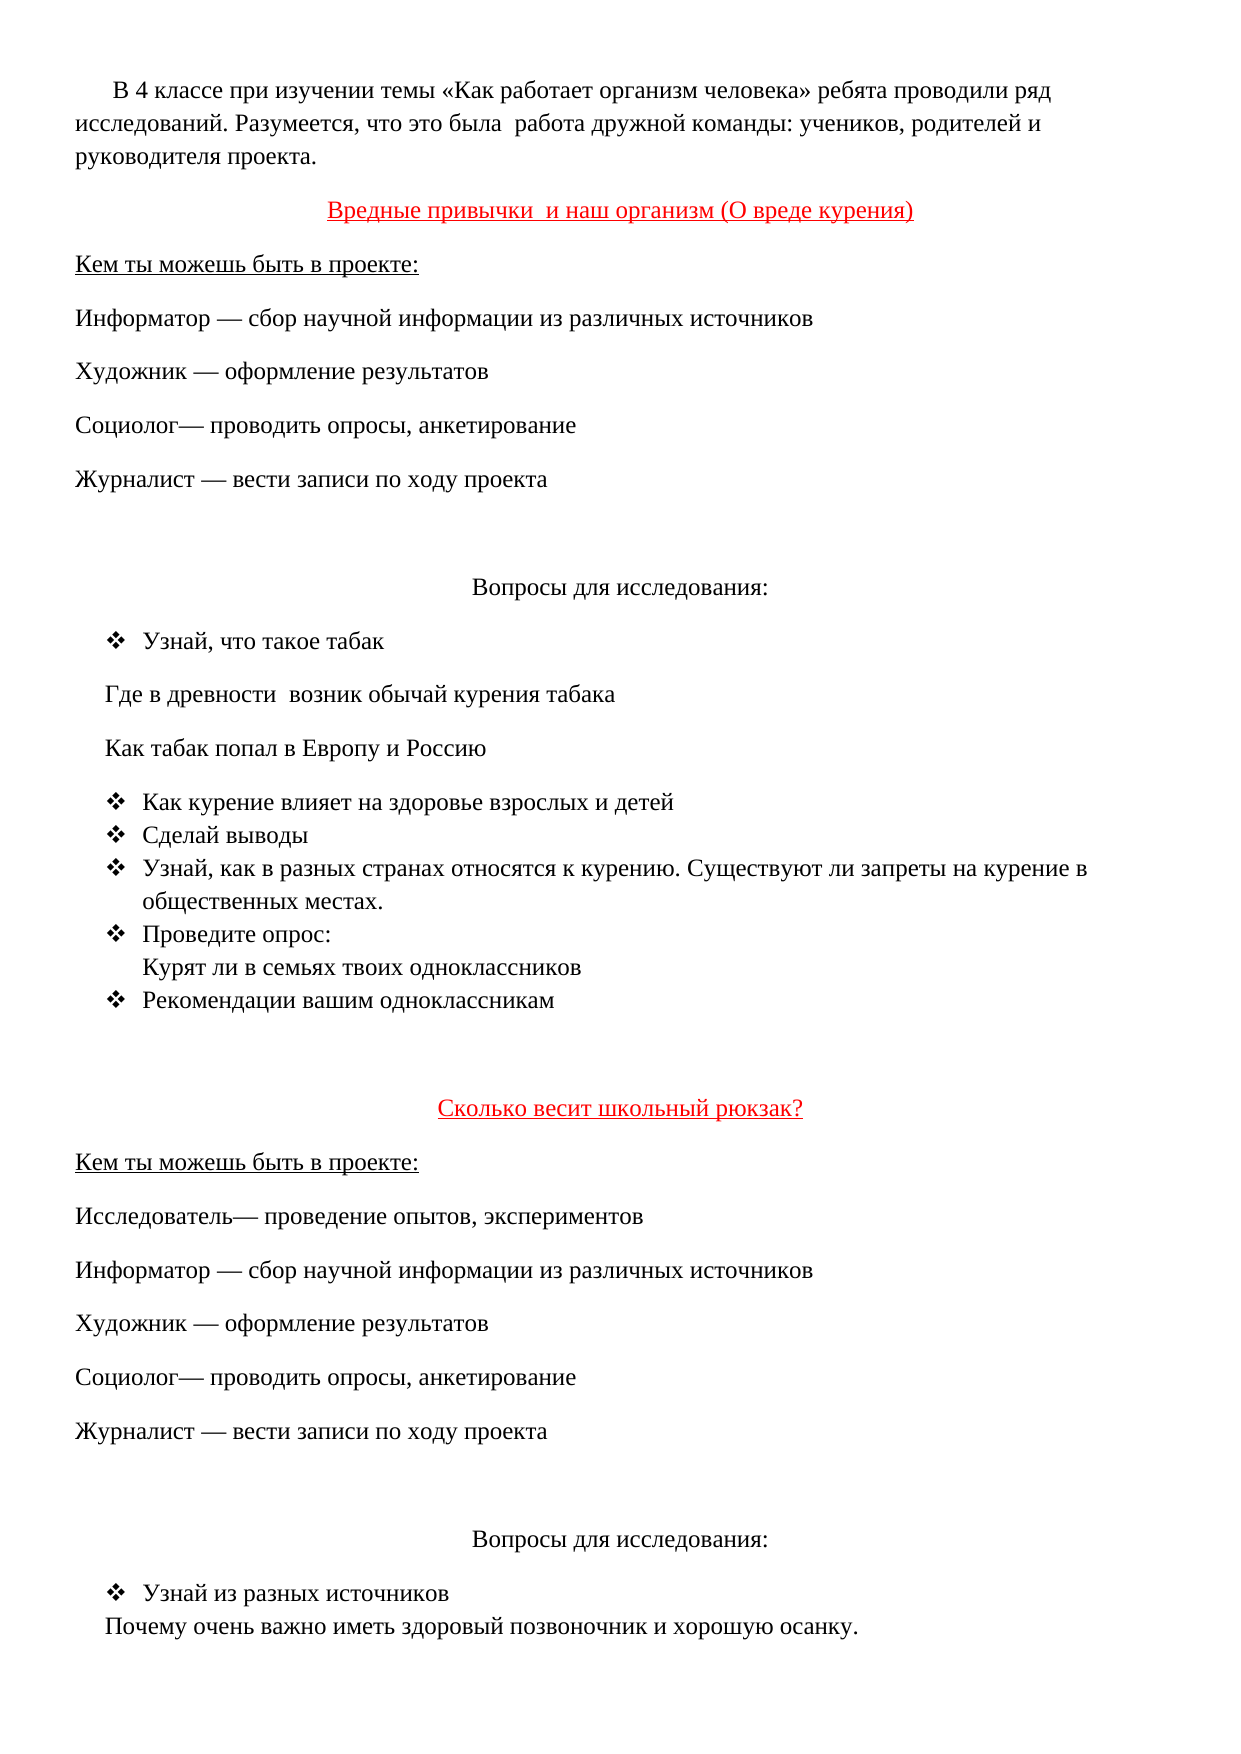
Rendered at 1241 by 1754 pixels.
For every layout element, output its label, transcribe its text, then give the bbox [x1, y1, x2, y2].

text Как табак попал в Европу и Россию [104, 733, 1165, 762]
text Художник — оформление результатов [75, 1308, 1165, 1337]
list Проведите опрос: [104, 919, 1165, 948]
list Узнай из разных источников [104, 1578, 1165, 1607]
list Как курение влияет на здоровье взрослых и детей [104, 787, 1165, 816]
text Кем ты можешь быть в проекте: [75, 249, 1165, 277]
text Вопросы для исследования: [75, 572, 1165, 601]
text Журналист — вести записи по ходу проекта [75, 464, 1165, 493]
text Социолог— проводить опросы, анкетирование [75, 410, 1165, 439]
list Рекомендации вашим одноклассникам [104, 985, 1165, 1014]
text Журналист — вести записи по ходу проекта [75, 1416, 1165, 1445]
text Исследователь— проведение опытов, экспериментов [75, 1201, 1165, 1229]
text Вопросы для исследования: [75, 1524, 1165, 1553]
list Сделай выводы [104, 820, 1165, 849]
list Узнай, как в разных странах относятся к курению. Существуют ли запреты на курение в общественных местах. [104, 853, 1165, 915]
text Где в древности возник обычай курения табака [104, 679, 1165, 708]
list Узнай, что такое табак [104, 626, 1165, 654]
text В 4 классе при изучении темы «Как работает организм человека» ребята проводили ряд исследований. Разумеется, что это была работа дружной команды: учеников, родителей и руководителя проекта. [75, 75, 1165, 170]
text Сколько весит школьный рюкзак? [75, 1093, 1165, 1122]
text Вредные привычки и наш организм (О вреде курения) [75, 195, 1165, 224]
text Художник — оформление результатов [75, 356, 1165, 385]
text Информатор — сбор научной информации из различных источников [75, 303, 1165, 331]
text Информатор — сбор научной информации из различных источников [75, 1255, 1165, 1283]
text Социолог— проводить опросы, анкетирование [75, 1362, 1165, 1391]
text Почему очень важно иметь здоровый позвоночник и хорошую осанку. [104, 1611, 1165, 1639]
list Курят ли в семьях твоих одноклассников [142, 952, 1165, 981]
text Кем ты можешь быть в проекте: [75, 1147, 1165, 1176]
